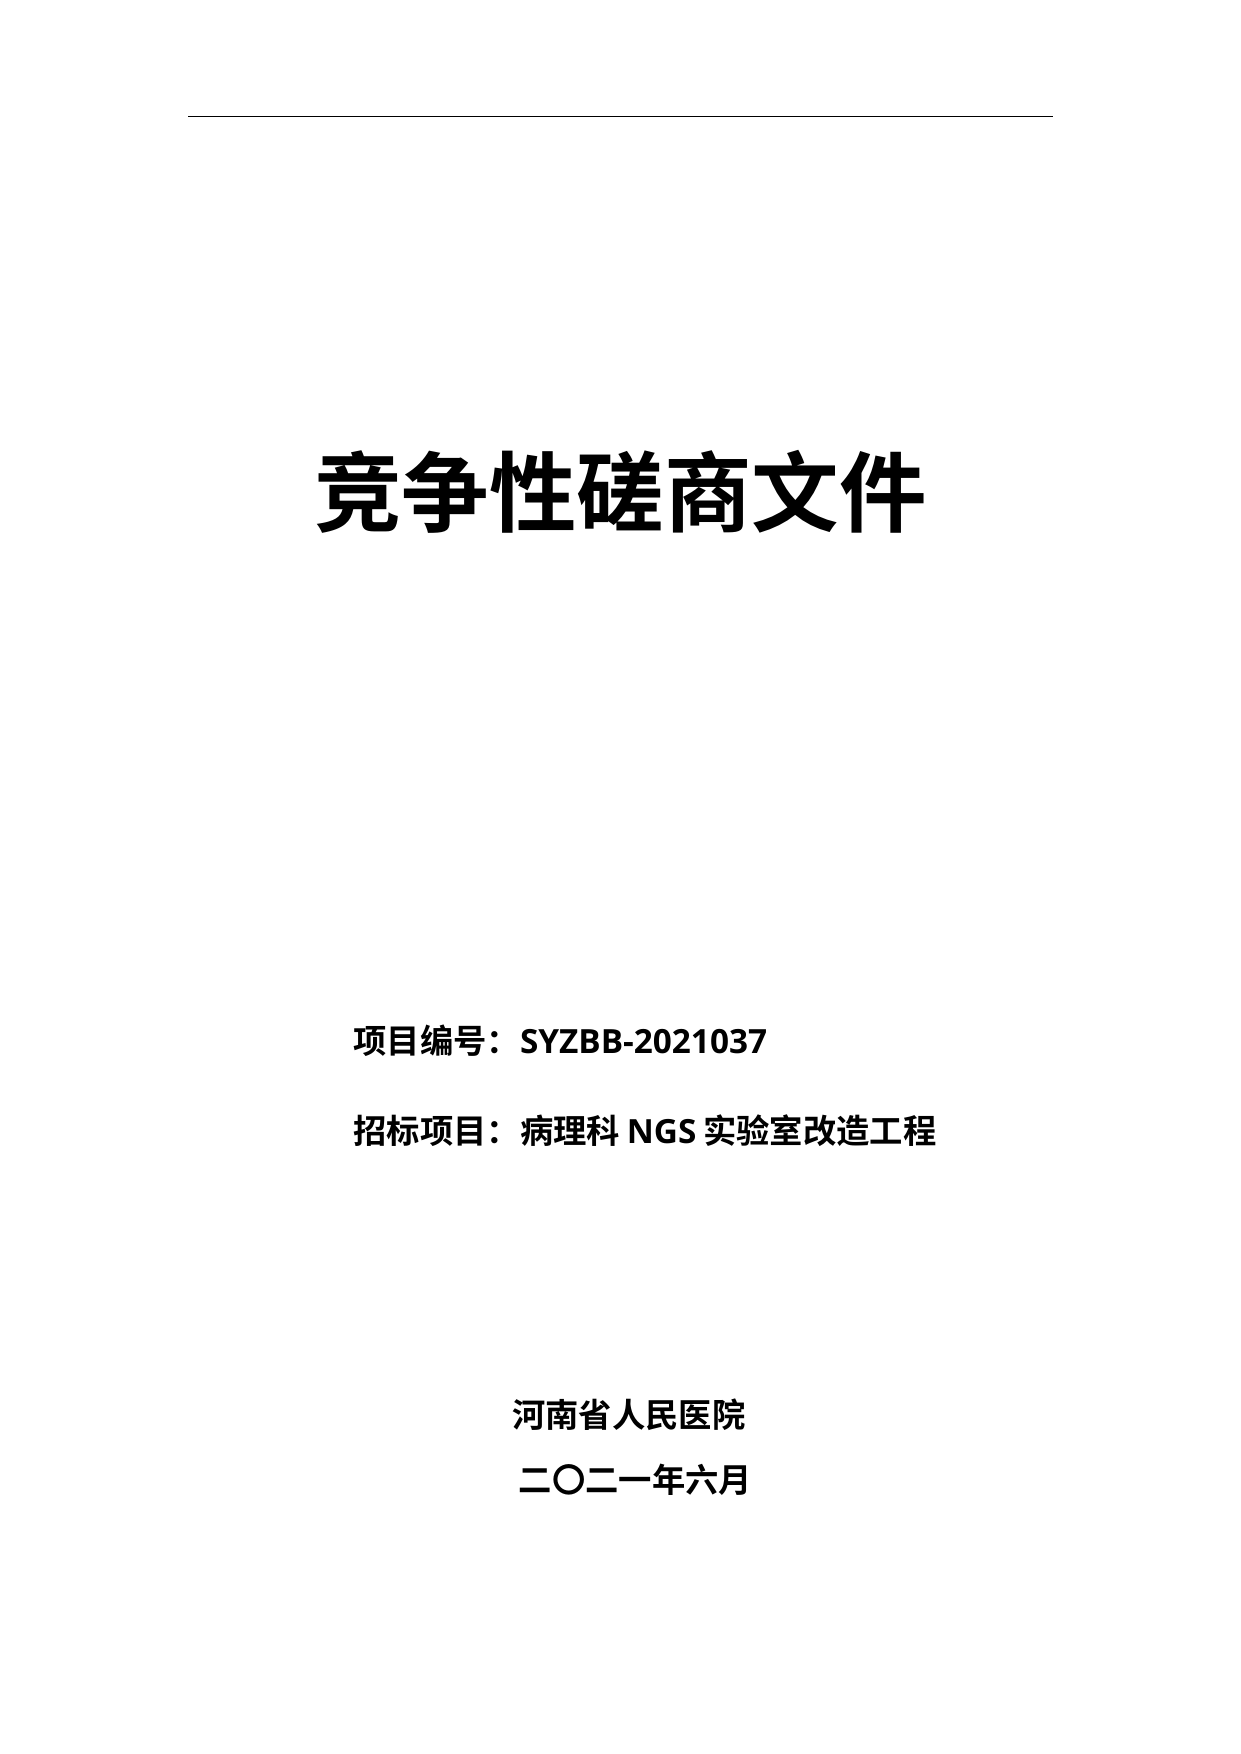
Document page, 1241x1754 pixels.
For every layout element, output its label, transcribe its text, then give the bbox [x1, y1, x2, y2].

text 河南省人民医院 [187, 1380, 1053, 1445]
text 二〇二一年六月 [187, 1445, 1053, 1510]
text 项目编号：SYZBB-2021037 [187, 1007, 1053, 1072]
text 竞争性磋商文件 [187, 422, 1053, 552]
text 招标项目：病理科NGS实验室改造工程 [353, 1096, 1053, 1161]
